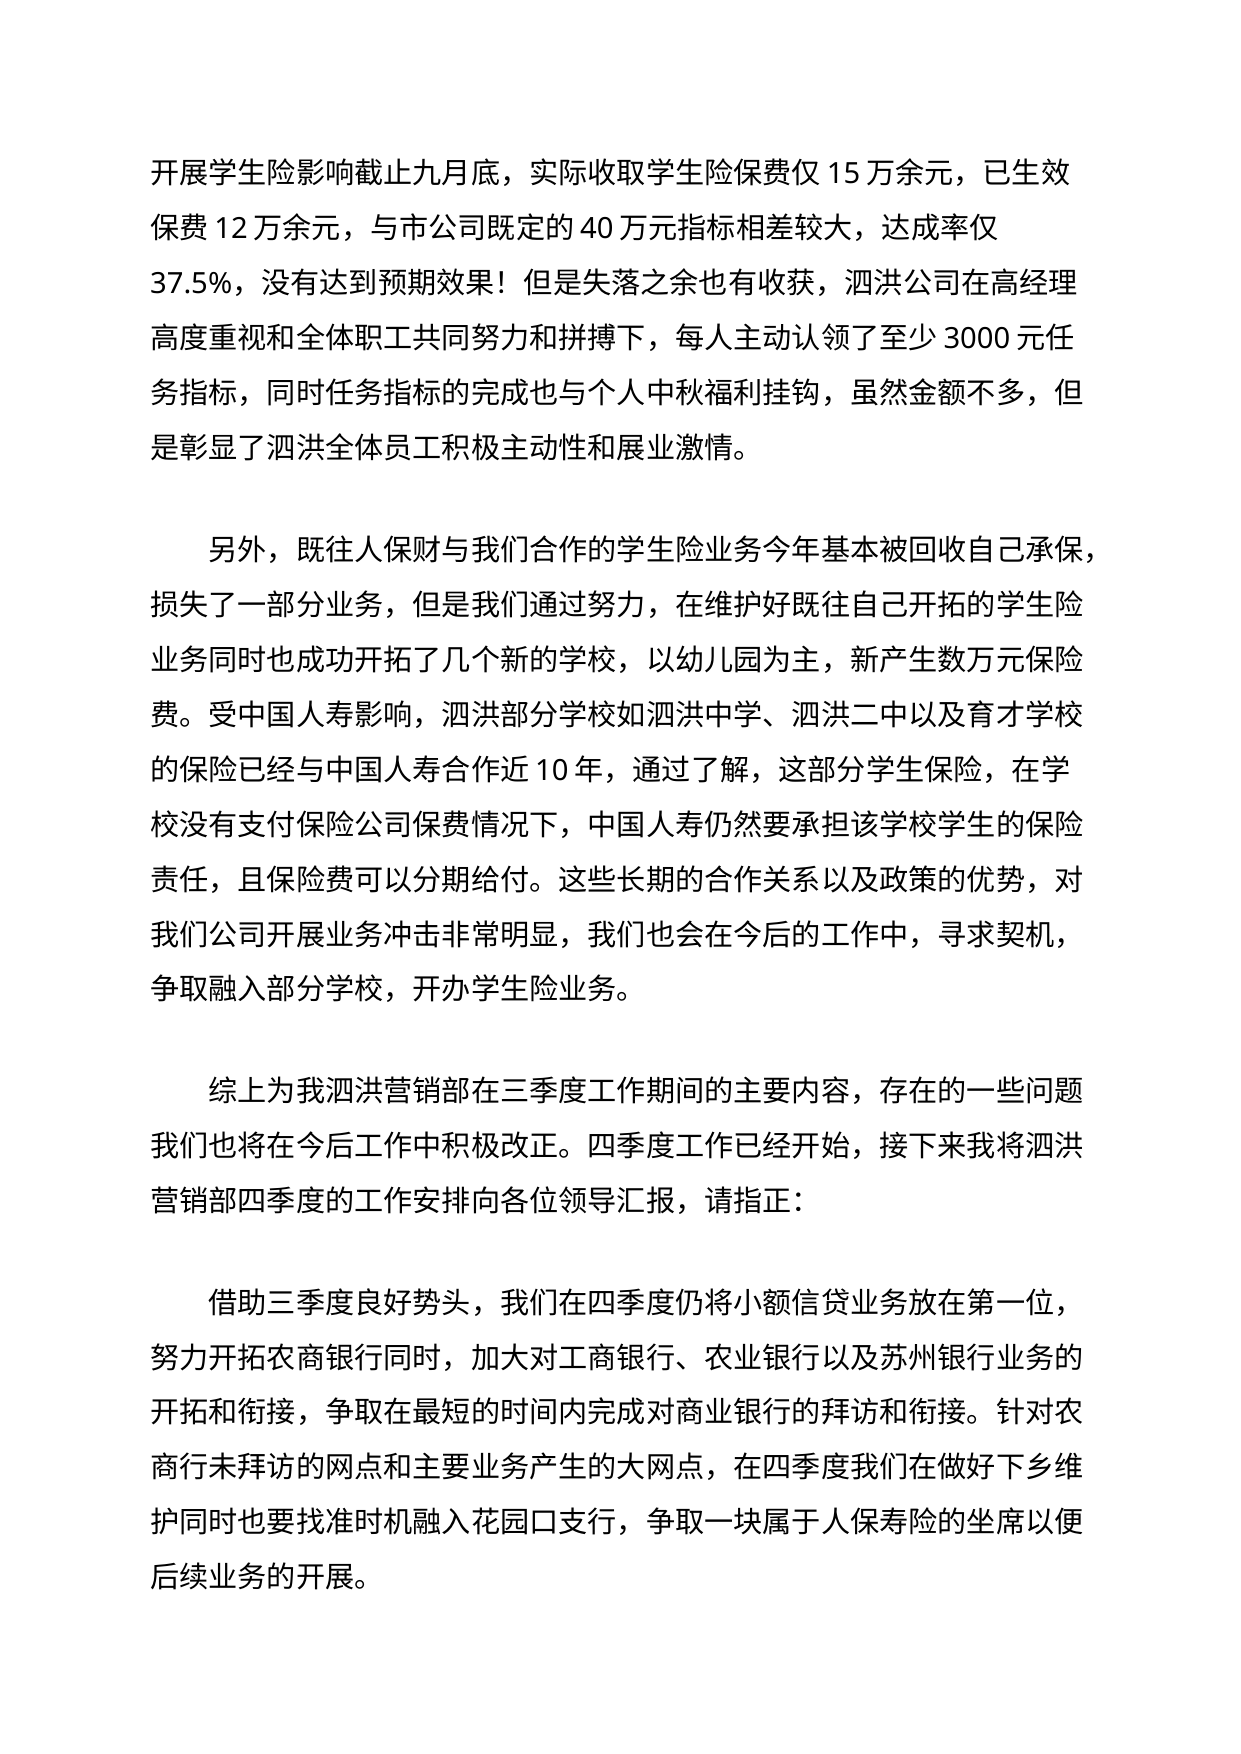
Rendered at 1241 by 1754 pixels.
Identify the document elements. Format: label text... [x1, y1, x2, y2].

text 借助三季度良好势头，我们在四季度仍将小额信贷业务放在第一位，努力开拓农商银行同时，加大对工商银行、农业银行以及苏州银行业务的开拓和衔接，争取在最短的时间内完成对商业银行的拜访和衔接。针对农商行未拜访的网点和主要业务产生的大网点，在四季度我们在做好下乡维护同时也要找准时机融入花园口支行，争取一块属于人保寿险的坐席以便后续业务的开展。 [150, 1279, 1090, 1596]
text 另外，既往人保财与我们合作的学生险业务今年基本被回收自己承保，损失了一部分业务，但是我们通过努力，在维护好既往自己开拓的学生险业务同时也成功开拓了几个新的学校，以幼儿园为主，新产生数万元保险费。受中国人寿影响，泗洪部分学校如泗洪中学、泗洪二中以及育才学校的保险已经与中国人寿合作近10年，通过了解，这部分学生保险，在学校没有支付保险公司保费情况下，中国人寿仍然要承担该学校学生的保险责任，且保险费可以分期给付。这些长期的合作关系以及政策的优势，对我们公司开展业务冲击非常明显，我们也会在今后的工作中，寻求契机，争取融入部分学校，开办学生险业务。 [150, 527, 1090, 1008]
text 综上为我泗洪营销部在三季度工作期间的主要内容，存在的一些问题我们也将在今后工作中积极改正。四季度工作已经开始，接下来我将泗洪营销部四季度的工作安排向各位领导汇报，请指正： [150, 1068, 1090, 1220]
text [150, 150, 1090, 467]
